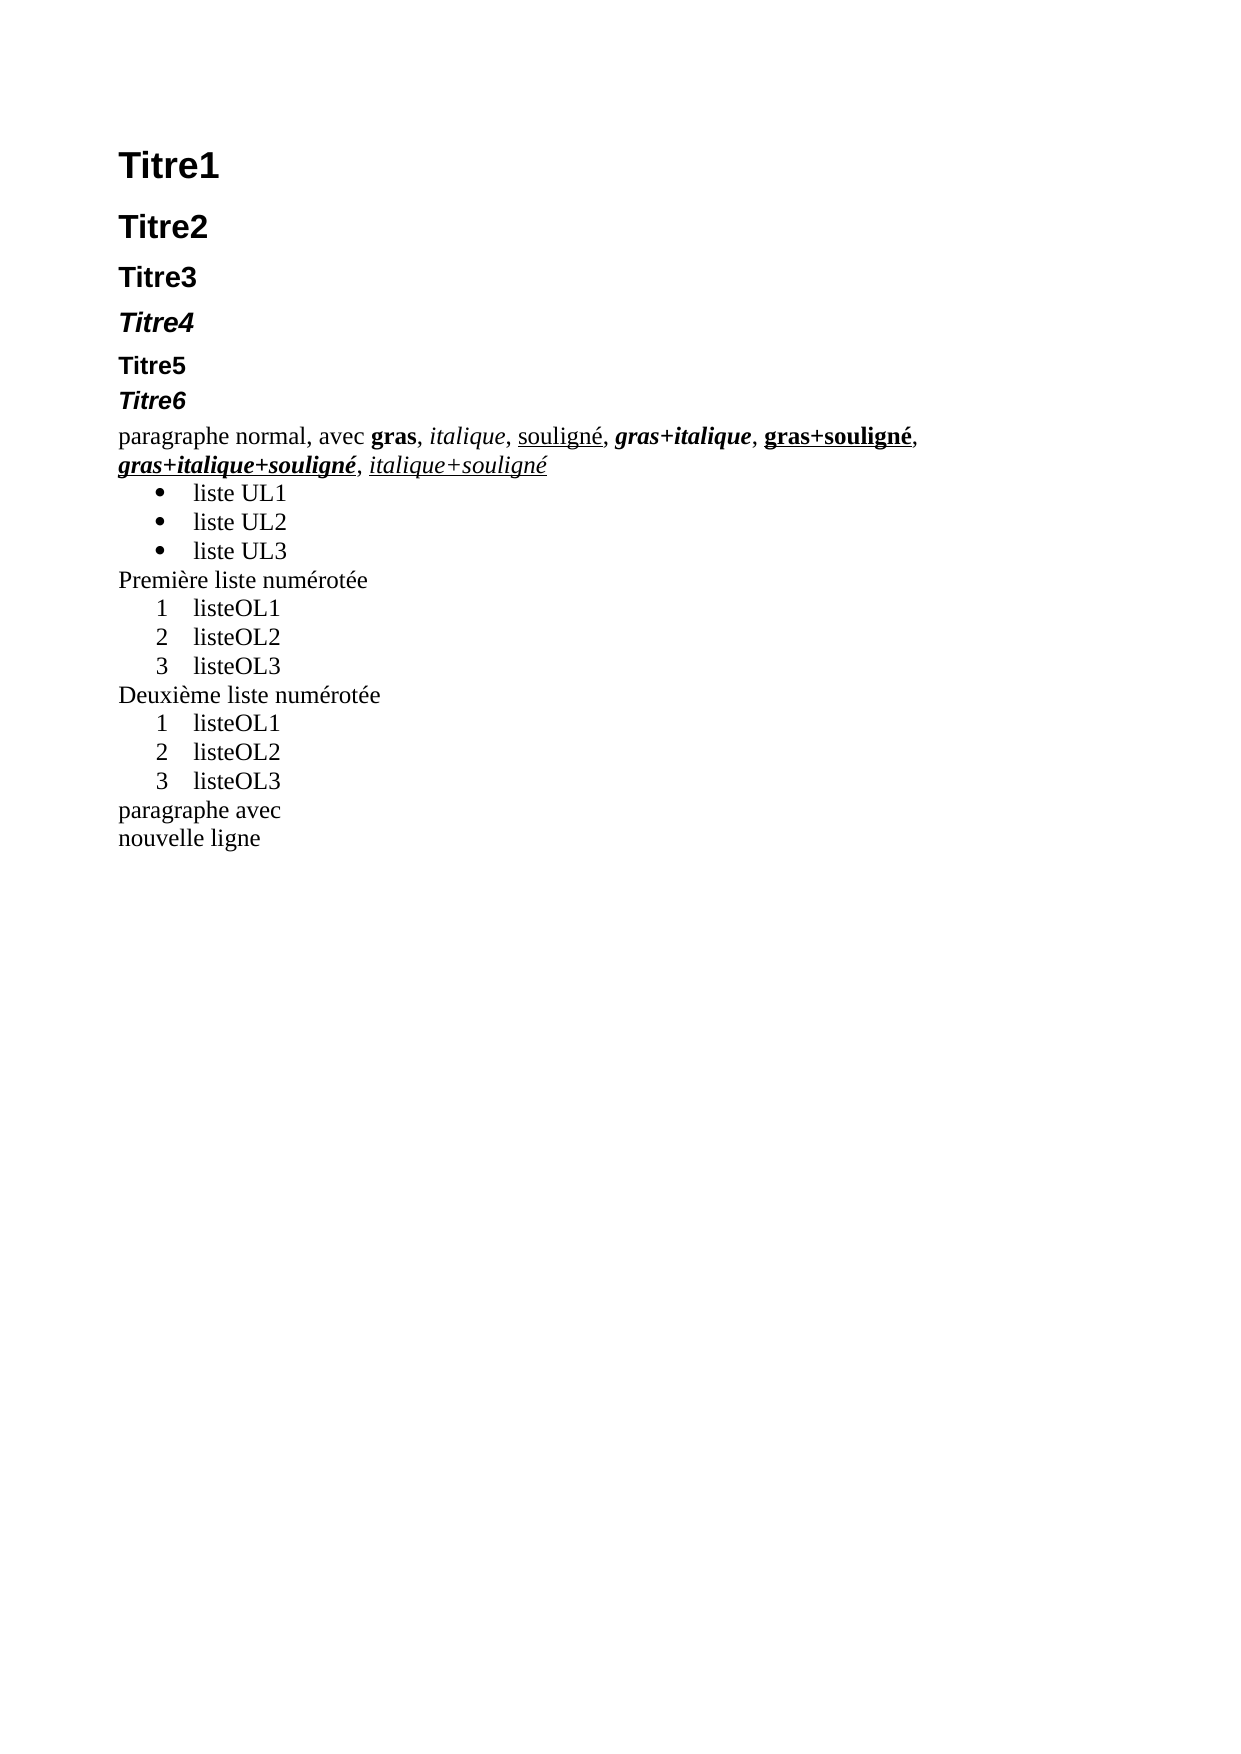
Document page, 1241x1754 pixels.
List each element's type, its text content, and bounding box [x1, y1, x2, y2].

subtitle Titre6 [118, 386, 1122, 415]
list liste UL2 [156, 507, 1122, 536]
list listeOL2 [156, 622, 1122, 651]
list listeOL3 [156, 766, 1122, 795]
text paragraphe normal, avec gras, italique, souligné, gras+italique, gras+souligné, gras+italique+souligné, italique+souligné [118, 421, 1122, 478]
list liste UL1 [156, 478, 1122, 507]
subtitle Titre5 [118, 351, 1122, 380]
list listeOL2 [156, 737, 1122, 766]
subtitle Titre1 [118, 143, 1122, 186]
subtitle Titre3 [118, 260, 1122, 294]
subtitle Titre2 [118, 207, 1122, 246]
list listeOL1 [156, 708, 1122, 737]
subtitle Titre4 [118, 306, 1122, 338]
list listeOL3 [156, 651, 1122, 680]
text Deuxième liste numérotée [118, 680, 1122, 708]
text paragraphe avec nouvelle ligne [118, 795, 1122, 852]
text Première liste numérotée [118, 565, 1122, 593]
list listeOL1 [156, 593, 1122, 622]
list liste UL3 [156, 536, 1122, 565]
